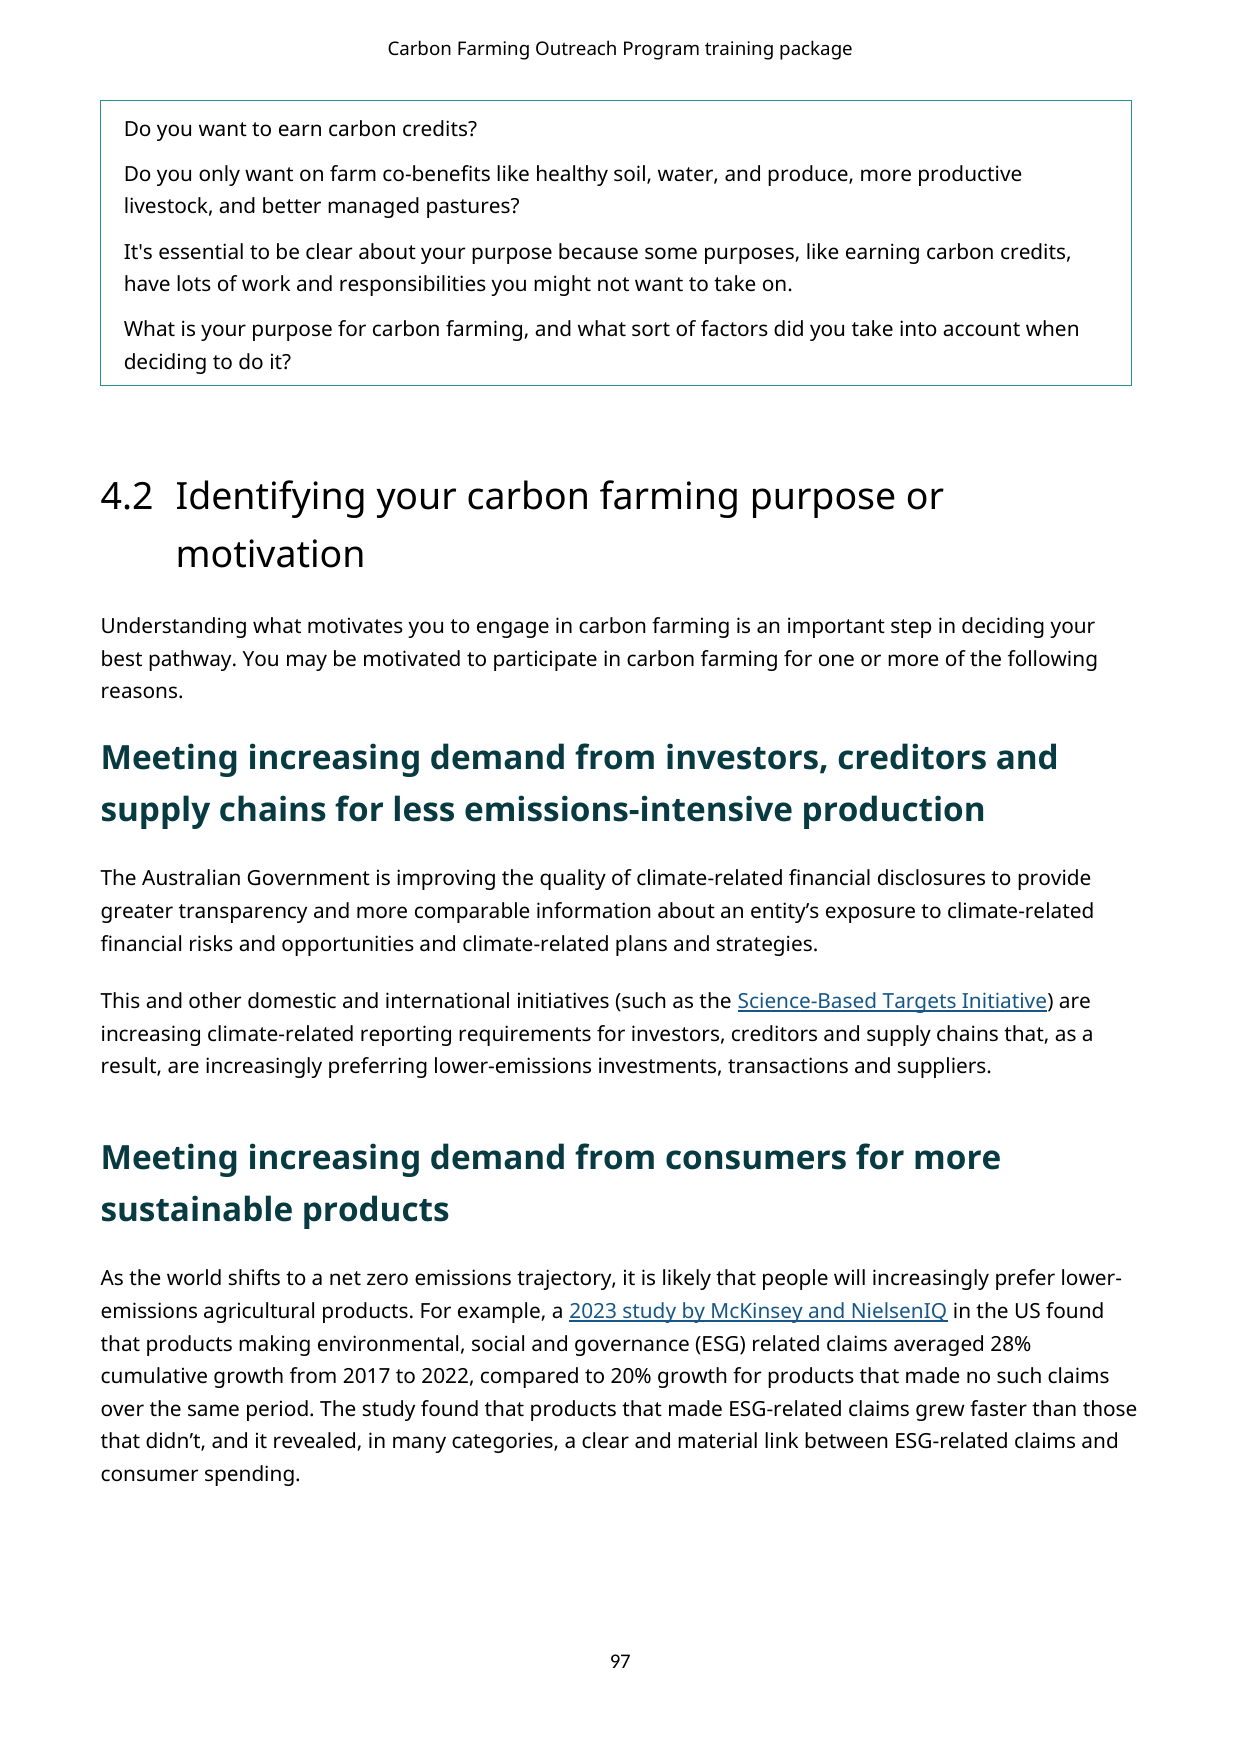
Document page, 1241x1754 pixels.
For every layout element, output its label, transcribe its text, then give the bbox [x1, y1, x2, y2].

subtitle Identifying your carbon farming purpose or motivation [100, 469, 1140, 579]
subtitle Meeting increasing demand from consumers for more sustainable products [100, 1134, 1140, 1232]
text The Australian Government is improving the quality of climate-related financial disclosures to provide greater transparency and more comparable information about an entity’s exposure to climate-related financial risks and opportunities and climate-related plans and strategies. [100, 863, 1140, 957]
text Understanding what motivates you to engage in carbon farming is an important step in deciding your best pathway. You may be motivated to participate in carbon farming for one or more of the following reasons. [100, 611, 1140, 705]
text This and other domestic and international initiatives (such as the Science-Based Targets Initiative) are increasing climate-related reporting requirements for investors, creditors and supply chains that, as a result, are increasingly preferring lower-emissions investments, transactions and suppliers. [100, 986, 1140, 1080]
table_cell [101, 101, 1131, 385]
subtitle Meeting increasing demand from investors, creditors and supply chains for less emissions-intensive production [100, 734, 1140, 832]
text As the world shifts to a net zero emissions trajectory, it is likely that people will increasingly prefer lower-emissions agricultural products. For example, a 2023 study by McKinsey and NielsenIQ in the US found that products making environmental, social and governance (ESG) related claims averaged 28% cumulative growth from 2017 to 2022, compared to 20% growth for products that made no such claims over the same period. The study found that products that made ESG-related claims grew faster than those that didn’t, and it revealed, in many categories, a clear and material link between ESG-related claims and consumer spending. [100, 1263, 1140, 1487]
